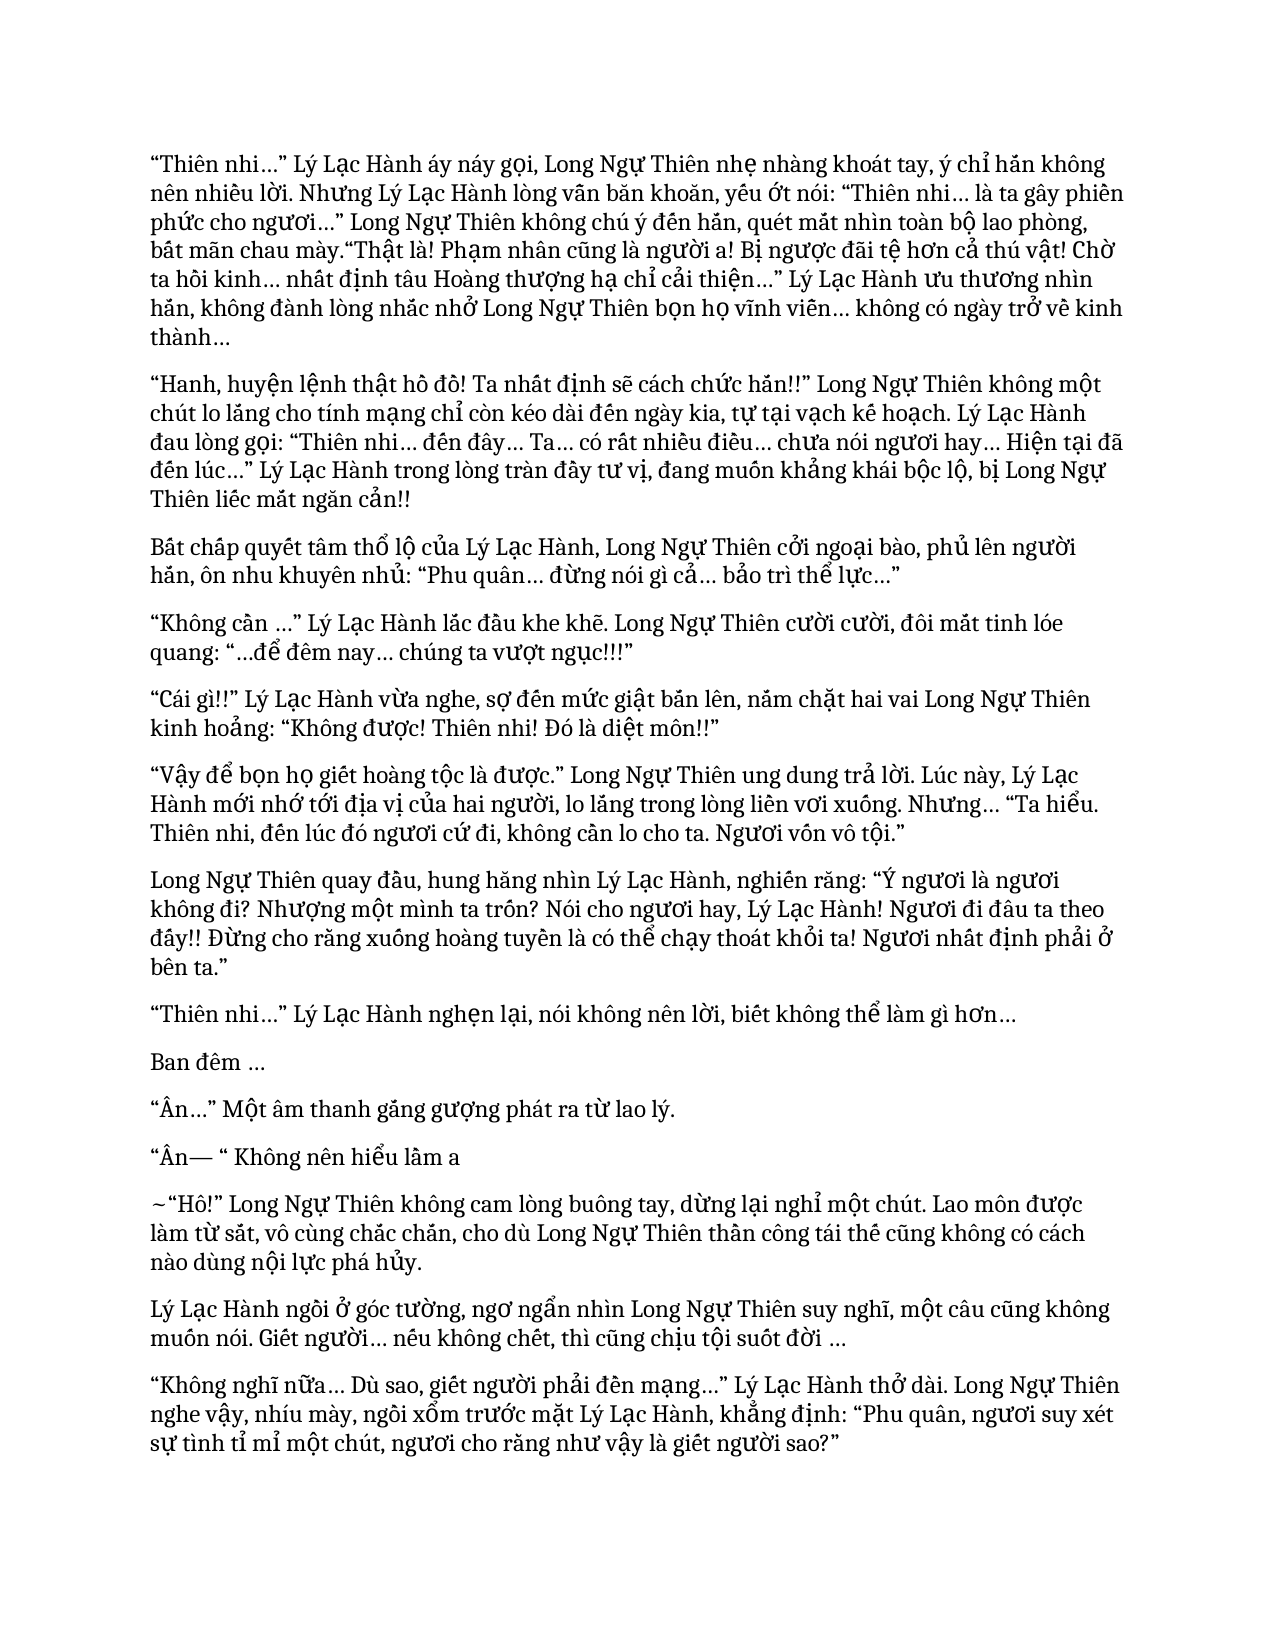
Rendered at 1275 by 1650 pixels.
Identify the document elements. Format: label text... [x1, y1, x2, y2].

text “Thiên nhi…” Lý Lạc Hành áy náy gọi, Long Ngự Thiên nhẹ nhàng khoát tay, ý chỉ hắn không nên nhiều lời. Nhưng Lý Lạc Hành lòng vẫn băn khoăn, yếu ớt nói: “Thiên nhi… là ta gây phiền phức cho ngươi…” Long Ngự Thiên không chú ý đến hắn, quét mắt nhìn toàn bộ lao phòng, bất mãn chau mày.“Thật là! Phạm nhân cũng là người a! Bị ngược đãi tệ hơn cả thú vật! Chờ ta hồi kinh… nhất định tâu Hoàng thượng hạ chỉ cải thiện…” Lý Lạc Hành ưu thương nhìn hắn, không đành lòng nhắc nhở Long Ngự Thiên bọn họ vĩnh viễn… không có ngày trở về kinh thành… [150, 150, 1125, 351]
text “Không nghĩ nữa… Dù sao, giết người phải đền mạng…” Lý Lạc Hành thở dài. Long Ngự Thiên nghe vậy, nhíu mày, ngồi xổm trước mặt Lý Lạc Hành, khẳng định: “Phu quân, ngươi suy xét sự tình tỉ mỉ một chút, ngươi cho rằng như vậy là giết người sao?” [150, 1371, 1125, 1457]
text Bất chấp quyết tâm thổ lộ của Lý Lạc Hành, Long Ngự Thiên cởi ngoại bào, phủ lên người hắn, ôn nhu khuyên nhủ: “Phu quân… đừng nói gì cả… bảo trì thể lực…” [150, 532, 1125, 590]
text “Ân…” Một âm thanh gắng gượng phát ra từ lao lý. [150, 1095, 1125, 1124]
text “Không cần …” Lý Lạc Hành lắc đầu khe khẽ. Long Ngự Thiên cười cười, đôi mắt tinh lóe quang: “…để đêm nay… chúng ta vượt ngục!!!” [150, 609, 1125, 666]
text “Vậy để bọn họ giết hoàng tộc là được.” Long Ngự Thiên ung dung trả lời. Lúc này, Lý Lạc Hành mới nhớ tới địa vị của hai người, lo lắng trong lòng liền vơi xuống. Nhưng… “Ta hiểu. Thiên nhi, đến lúc đó ngươi cứ đi, không cần lo cho ta. Ngươi vốn vô tội.” [150, 761, 1125, 847]
text Lý Lạc Hành ngồi ở góc tường, ngơ ngẩn nhìn Long Ngự Thiên suy nghĩ, một câu cũng không muốn nói. Giết người… nếu không chết, thì cũng chịu tội suốt đời … [150, 1295, 1125, 1352]
text “Hanh, huyện lệnh thật hồ đồ! Ta nhất định sẽ cách chức hắn!!” Long Ngự Thiên không một chút lo lắng cho tính mạng chỉ còn kéo dài đến ngày kia, tự tại vạch kế hoạch. Lý Lạc Hành đau lòng gọi: “Thiên nhi… đến đây… Ta… có rất nhiều điều… chưa nói ngươi hay… Hiện tại đã đến lúc…” Lý Lạc Hành trong lòng tràn đầy tư vị, đang muốn khảng khái bộc lộ, bị Long Ngự Thiên liếc mắt ngăn cản!! [150, 370, 1125, 514]
text “Cái gì!!” Lý Lạc Hành vừa nghe, sợ đến mức giật bắn lên, nắm chặt hai vai Long Ngự Thiên kinh hoảng: “Không được! Thiên nhi! Đó là diệt môn!!” [150, 685, 1125, 742]
text Long Ngự Thiên quay đầu, hung hăng nhìn Lý Lạc Hành, nghiến răng: “Ý ngươi là ngươi không đi? Nhượng một mình ta trốn? Nói cho ngươi hay, Lý Lạc Hành! Ngươi đi đâu ta theo đấy!! Đừng cho rằng xuống hoàng tuyền là có thể chạy thoát khỏi ta! Ngươi nhất định phải ở bên ta.” [150, 866, 1125, 981]
text Ban đêm … [150, 1047, 1125, 1076]
text “Thiên nhi…” Lý Lạc Hành nghẹn lại, nói không nên lời, biết không thể làm gì hơn… [150, 1000, 1125, 1029]
text “Ân— “ Không nên hiểu lầm a [150, 1142, 1125, 1171]
text ~“Hô!” Long Ngự Thiên không cam lòng buông tay, dừng lại nghỉ một chút. Lao môn được làm từ sắt, vô cùng chắc chắn, cho dù Long Ngự Thiên thần công tái thế cũng không có cách nào dùng nội lực phá hủy. [150, 1190, 1125, 1276]
